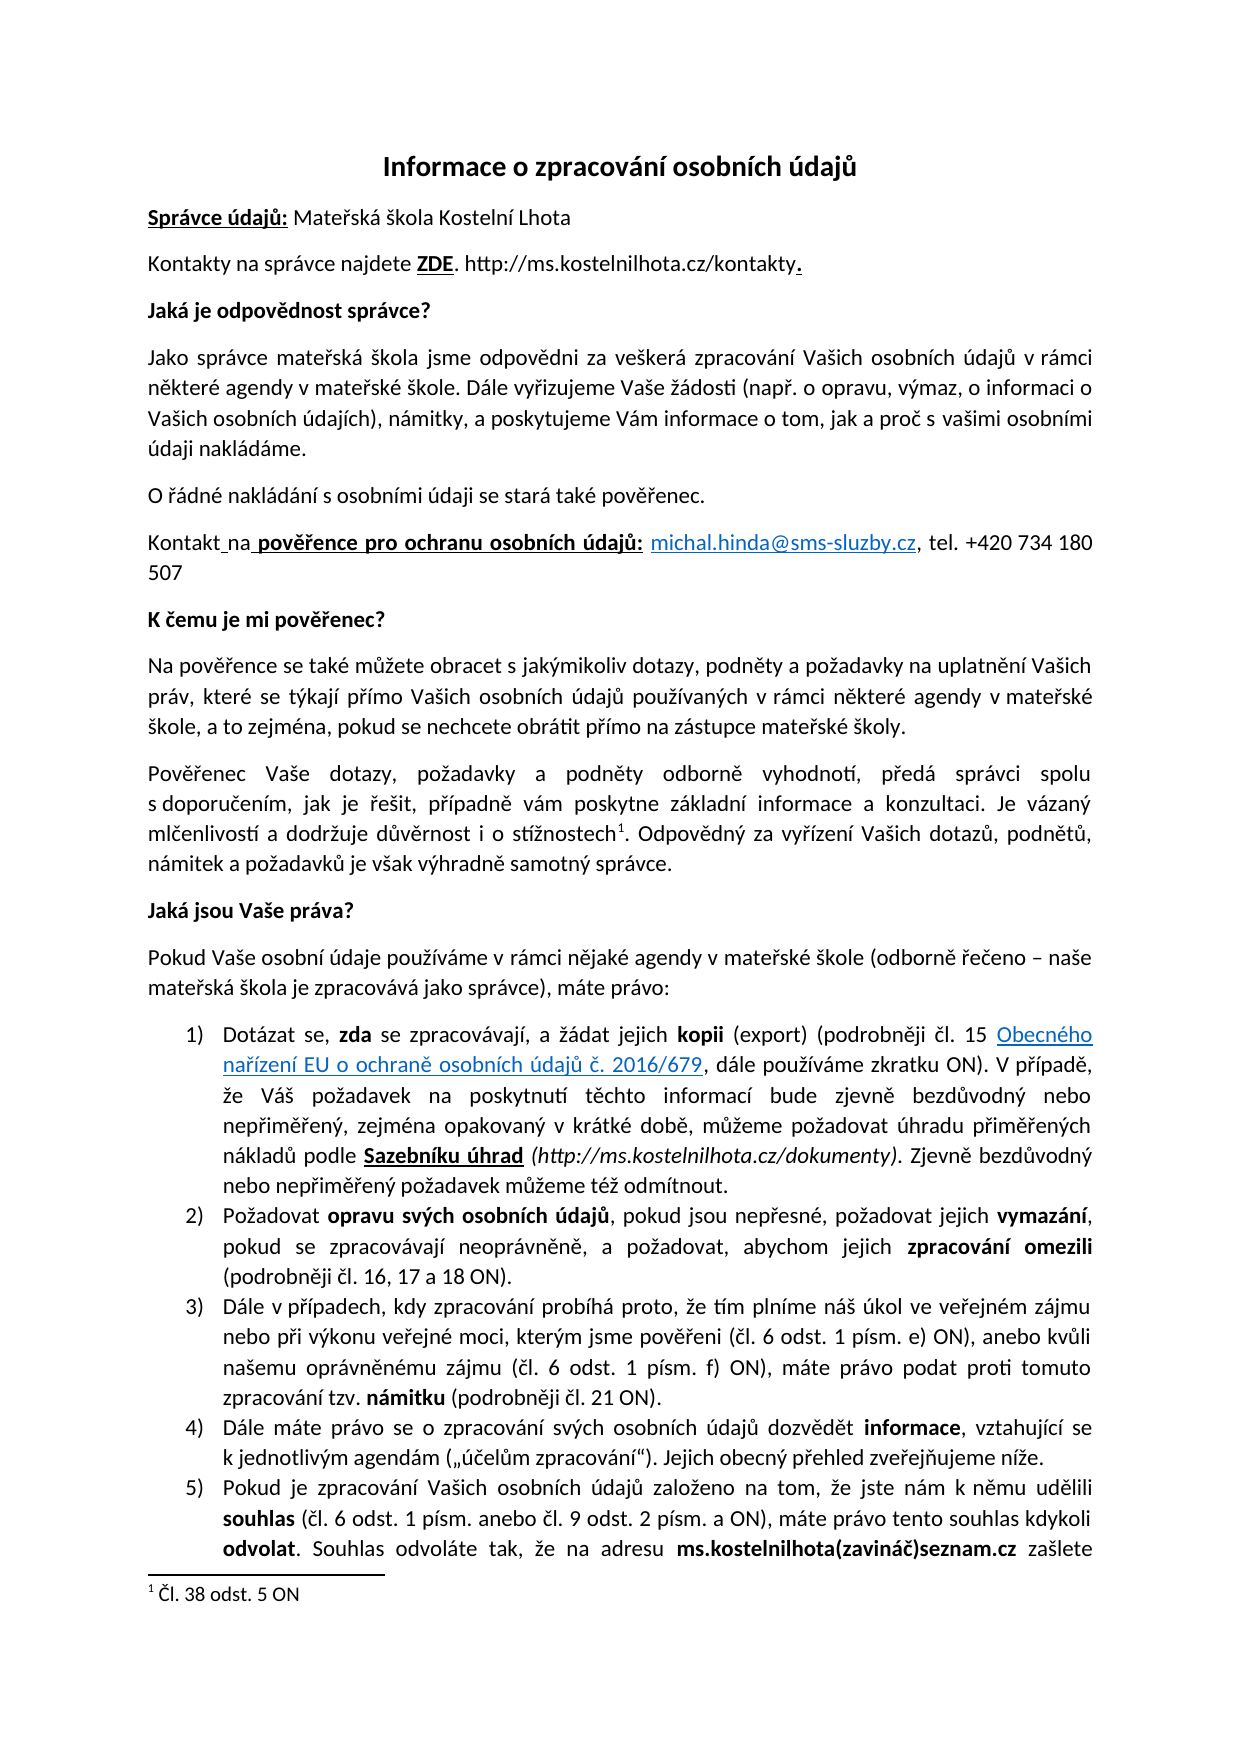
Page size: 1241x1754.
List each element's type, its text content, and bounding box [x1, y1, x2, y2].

list Požadovat opravu svých osobních údajů, pokud jsou nepřesné, požadovat jejich vymazání, pokud se zpracovávají neoprávněně, a požadovat, abychom jejich zpracování omezili (podrobněji čl. 16, 17 a 18 ON). [185, 1202, 1093, 1290]
text Pověřenec Vaše dotazy, požadavky a podněty odborně vyhodnotí, předá správci spolu s doporučením, jak je řešit, případně vám poskytne základní informace a konzultaci. Je vázaný mlčenlivostí a dodržuje důvěrnost i o stížnostech. Odpovědný za vyřízení Vašich dotazů, podnětů, námitek a požadavků je však výhradně samotný správce. [148, 759, 1093, 878]
list Dále v případech, kdy zpracování probíhá proto, že tím plníme náš úkol ve veřejném zájmu nebo při výkonu veřejné moci, kterým jsme pověřeni (čl. 6 odst. 1 písm. e) ON), anebo kvůli našemu oprávněnému zájmu (čl. 6 odst. 1 písm. f) ON), máte právo podat proti tomuto zpracování tzv. námitku (podrobněji čl. 21 ON). [185, 1292, 1093, 1411]
list Dotázat se, zda se zpracovávají, a žádat jejich kopii (export) (podrobněji čl. 15 Obecného nařízení EU o ochraně osobních údajů č. 2016/679, dále používáme zkratku ON). V případě, že Váš požadavek na poskytnutí těchto informací bude zjevně bezdůvodný nebo nepřiměřený, zejména opakovaný v krátké době, můžeme požadovat úhradu přiměřených nákladů podle Sazebníku úhrad (http://ms.kostelnilhota.cz/dokumenty). Zjevně bezdůvodný nebo nepřiměřený požadavek můžeme též odmítnout. [185, 1020, 1093, 1199]
text Správce údajů: Mateřská škola Kostelní Lhota [148, 203, 1093, 231]
text K čemu je mi pověřenec? [148, 605, 1093, 633]
text Pokud Vaše osobní údaje používáme v rámci nějaké agendy v mateřské škole (odborně řečeno – naše mateřská škola je zpracovává jako správce), máte právo: [148, 943, 1093, 1002]
text Na pověřence se také můžete obracet s jakýmikoliv dotazy, podněty a požadavky na uplatnění Vašich práv, které se týkají přímo Vašich osobních údajů používaných v rámci některé agendy v mateřské škole, a to zejména, pokud se nechcete obrátit přímo na zástupce mateřské školy. [148, 652, 1093, 740]
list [185, 1473, 1093, 1562]
text Informace o zpracování osobních údajů [148, 148, 1093, 183]
text Jaká je odpovědnost správce? [148, 296, 1093, 324]
text Jaká jsou Vaše práva? [148, 896, 1093, 924]
text O řádné nakládání s osobními údaji se stará také pověřenec. [148, 481, 1093, 509]
text Kontakty na správce najdete ZDE. http://ms.kostelnilhota.cz/kontakty. [148, 249, 1093, 278]
text Kontakt na pověřence pro ochranu osobních údajů: michal.hinda@sms-sluzby.cz, tel. +420 734 180 507 [148, 528, 1093, 586]
list Dále máte právo se o zpracování svých osobních údajů dozvědět informace, vztahující se k jednotlivým agendám („účelům zpracování“). Jejich obecný přehled zveřejňujeme níže. [185, 1413, 1093, 1471]
text Jako správce mateřská škola jsme odpovědni za veškerá zpracování Vašich osobních údajů v rámci některé agendy v mateřské škole. Dále vyřizujeme Vaše žádosti (např. o opravu, výmaz, o informaci o Vašich osobních údajích), námitky, a poskytujeme Vám informace o tom, jak a proč s vašimi osobními údaji nakládáme. [148, 343, 1093, 462]
